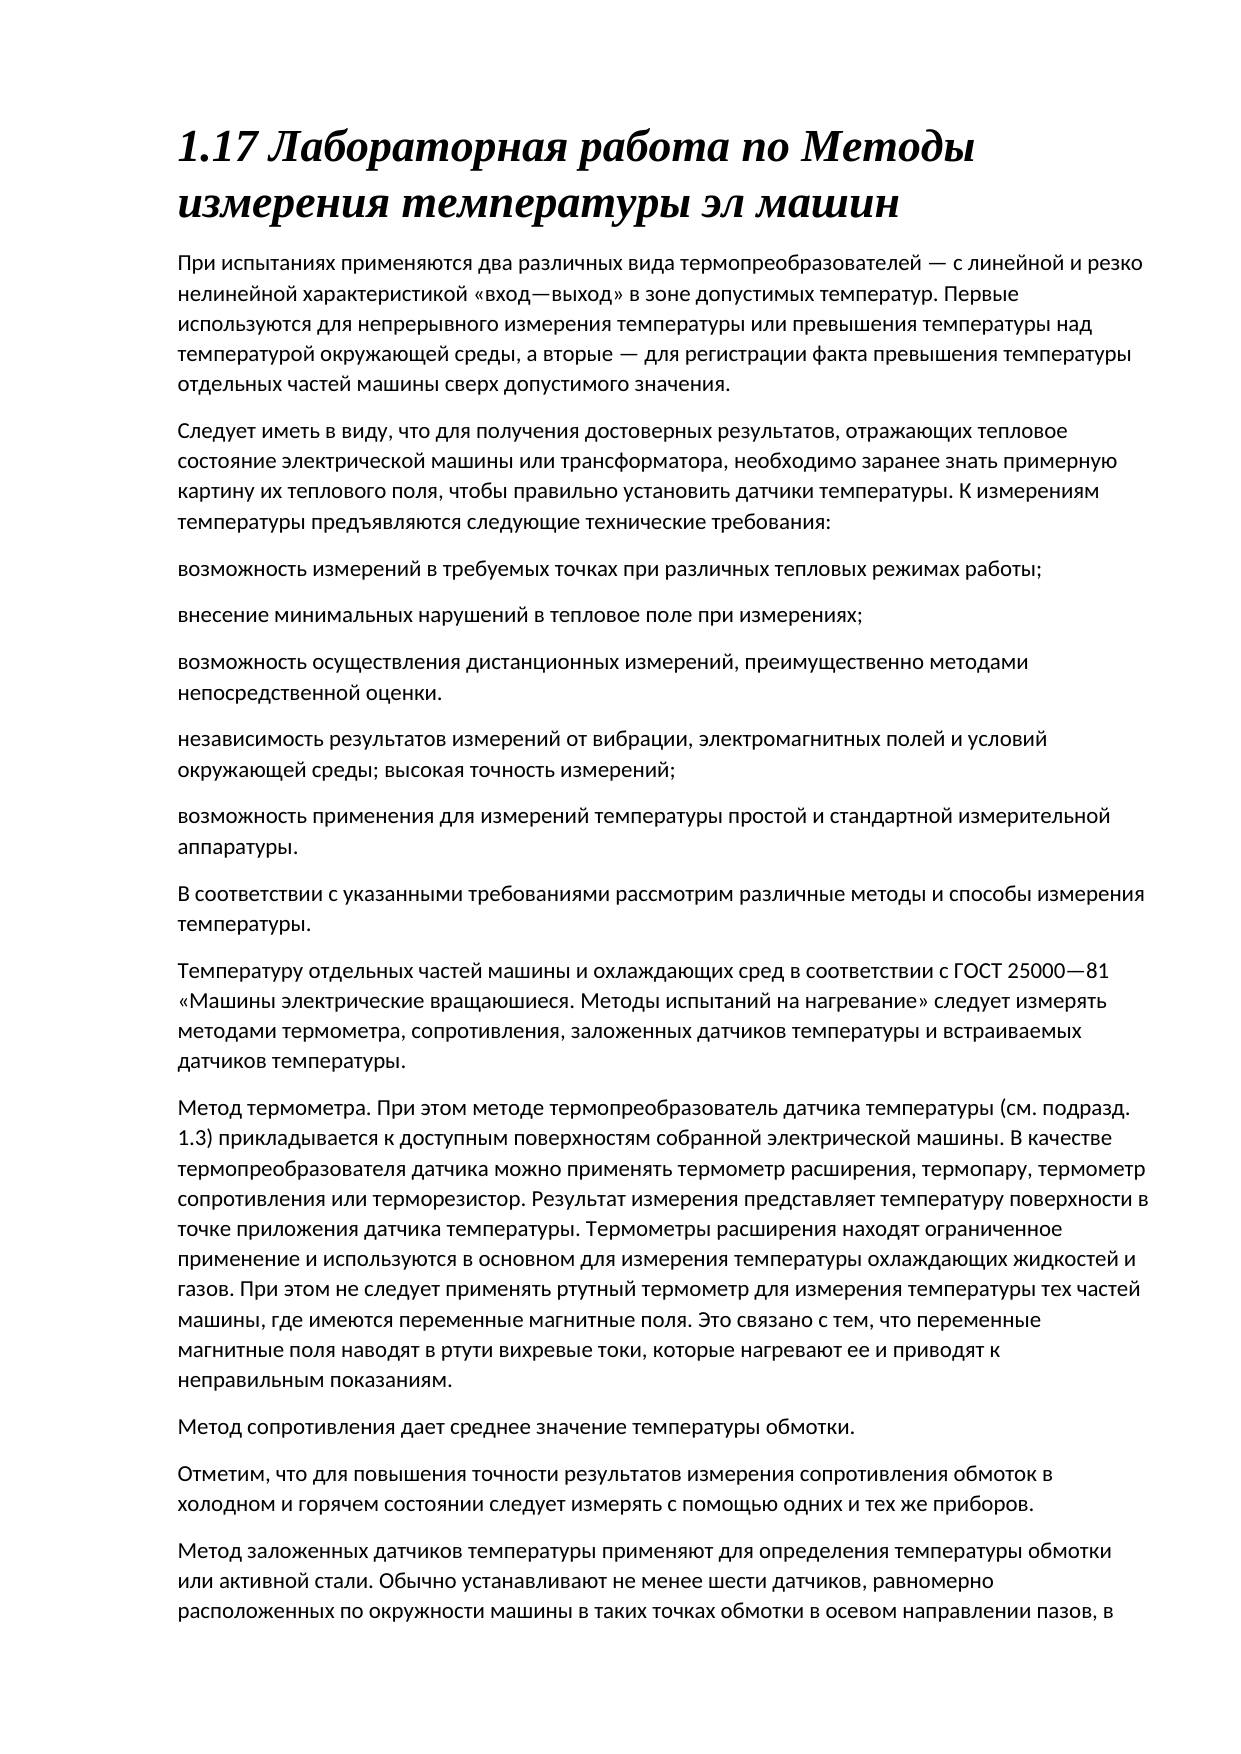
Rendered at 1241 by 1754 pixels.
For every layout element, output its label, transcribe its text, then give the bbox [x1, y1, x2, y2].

text внесение минимальных нарушений в тепловое поле при измерениях; [177, 601, 1152, 629]
text возможность применения для измерений температуры простой и стандартной измерительной аппаратуры. [177, 802, 1152, 860]
text Отметим, что для повышения точности результатов измерения сопротивления обмоток в холодном и горячем состоянии следует измерять с помощью одних и тех же приборов. [177, 1459, 1152, 1517]
text Температуру отдельных частей машины и охлаждающих сред в соответствии с ГОСТ 25000—81 «Машины электрические вращаюшиеся. Методы испытаний на нагревание» следует измерять методами термометра, сопротивления, заложенных датчиков температуры и встраиваемых датчиков температуры. [177, 956, 1152, 1074]
text независимость результатов измерений от вибрации, электромагнитных полей и условий окружающей среды; высокая точность измерений; [177, 724, 1152, 783]
text В соответствии с указанными требованиями рассмотрим различные методы и способы измерения температуры. [177, 879, 1152, 937]
text 1.17 Лабораторная работа по Методы измерения температуры эл машин [177, 118, 1152, 228]
text При испытаниях применяются два различных вида термопреобразователей — с линейной и резко нелинейной характеристикой «вход—выход» в зоне допустимых температур. Первые используются для непрерывного измерения температуры или превышения температуры над температурой окружающей среды, а вторые — для регистрации факта превышения температуры отдельных частей машины сверх допустимого значения. [177, 248, 1152, 397]
text Метод сопротивления дает среднее значение температуры обмотки. [177, 1412, 1152, 1440]
text возможность осуществления дистанционных измерений, преимущественно методами непосредственной оценки. [177, 647, 1152, 706]
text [177, 1536, 1152, 1624]
text Метод термометра. При этом методе термопреобразователь датчика температуры (см. подразд. 1.3) прикладывается к доступным поверхностям собранной электрической машины. В качестве термопреобразователя датчика можно применять термометр расширения, термопару, термометр сопротивления или терморезистор. Результат измерения представляет температуру поверхности в точке приложения датчика температуры. Термометры расширения находят ограниченное применение и используются в основном для измерения температуры охлаждающих жидкостей и газов. При этом не следует применять ртутный термометр для измерения температуры тех частей машины, где имеются переменные магнитные поля. Это связано с тем, что переменные магнитные поля наводят в ртути вихревые токи, которые нагревают ее и приводят к неправильным показаниям. [177, 1093, 1152, 1393]
text возможность измерений в требуемых точках при различных тепловых режимах работы; [177, 554, 1152, 582]
text Следует иметь в виду, что для получения достоверных результатов, отражающих тепловое состояние электрической машины или трансформатора, необходимо заранее знать примерную картину их теплового поля, чтобы правильно установить датчики температуры. К измерениям температуры предъявляются следующие технические требования: [177, 416, 1152, 535]
